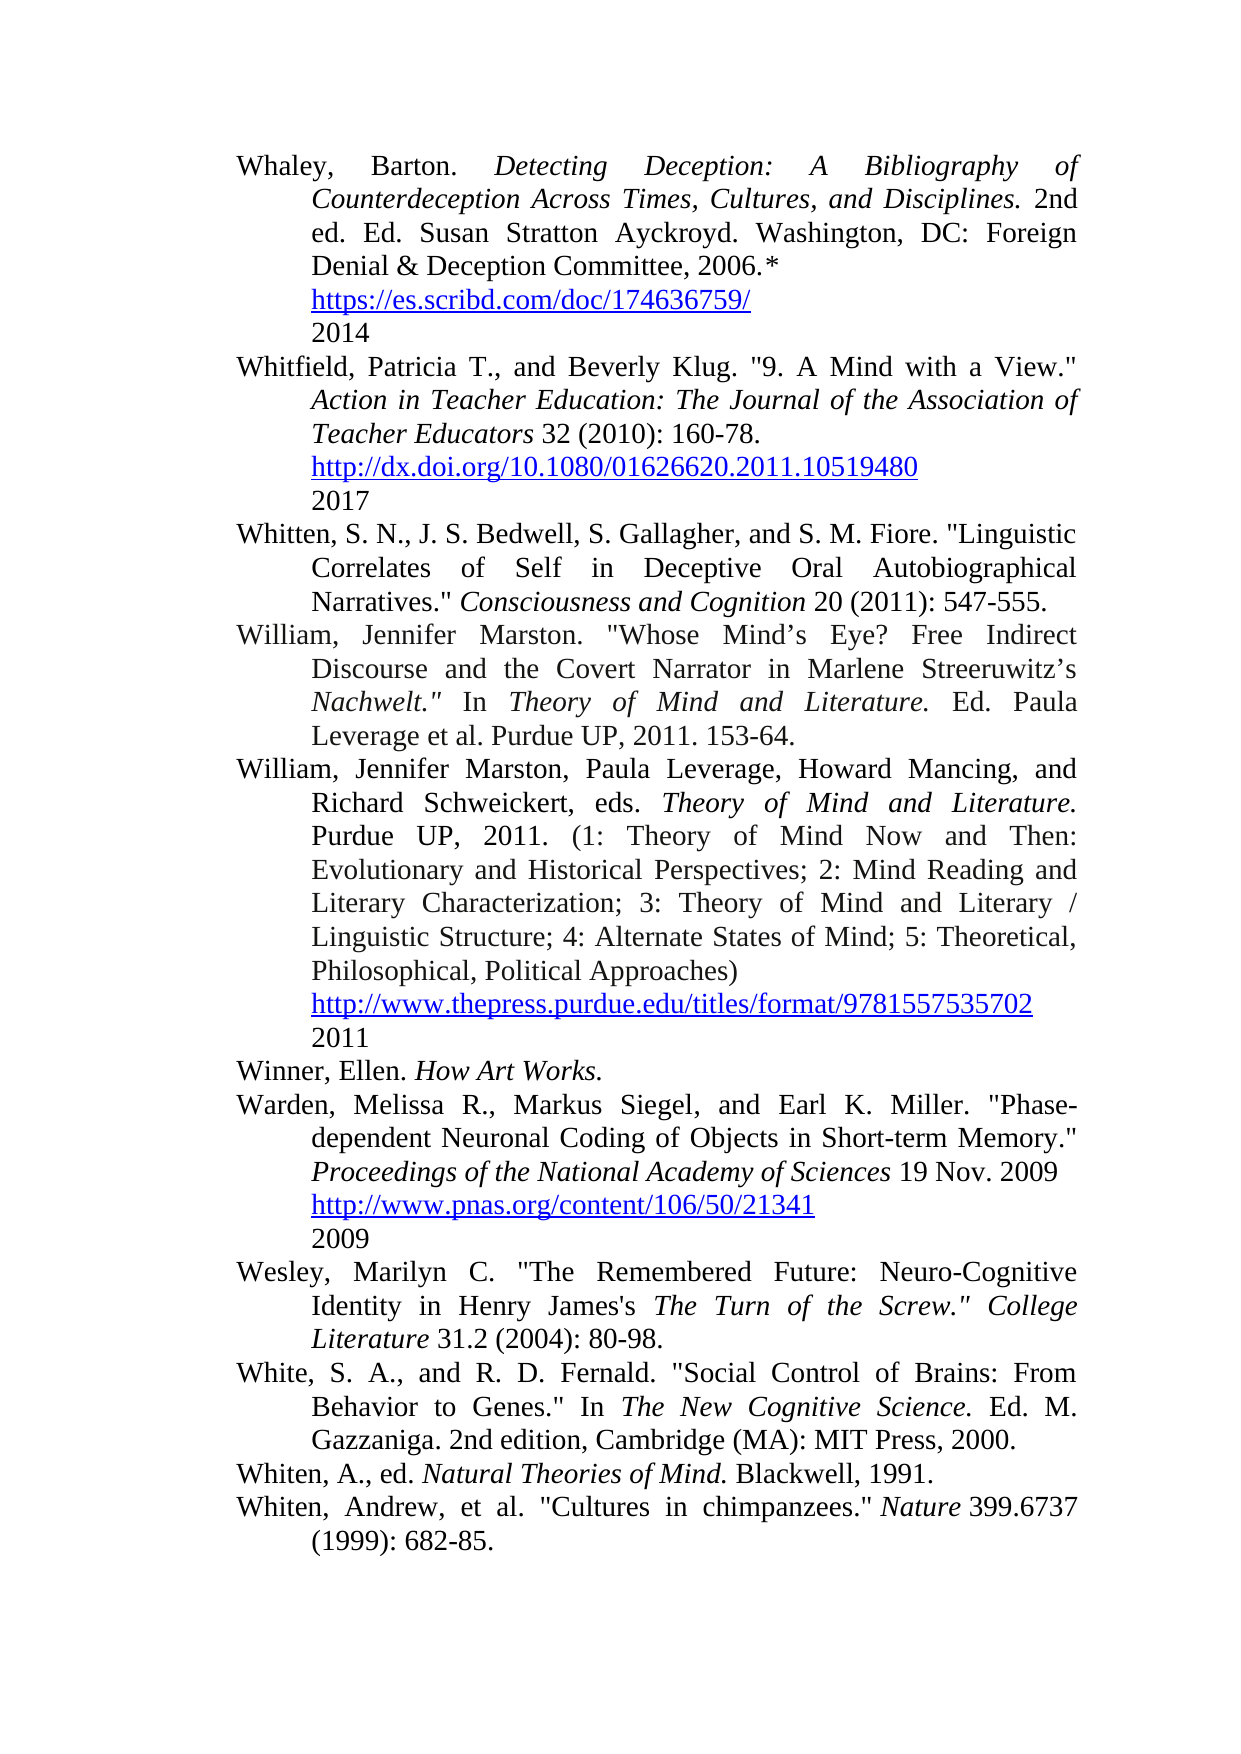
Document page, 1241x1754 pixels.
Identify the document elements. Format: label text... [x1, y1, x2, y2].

text Whiten, Andrew, et al. "Cultures in chimpanzees." Nature 399.6737 (1999): 682-85. [236, 1489, 1078, 1556]
text 2017 [236, 483, 1078, 517]
text Whitfield, Patricia T., and Beverly Klug. "9. A Mind with a View." Action in Teacher Education: The Journal of the Association of Teacher Educators 32 (2010): 160-78. [236, 349, 1078, 449]
text Warden, Melissa R., Markus Siegel, and Earl K. Miller. "Phase-dependent Neuronal Coding of Objects in Short-term Memory." Proceedings of the National Academy of Sciences 19 Nov. 2009 [236, 1087, 1078, 1187]
text William, Jennifer Marston. "Whose Mind’s Eye? Free Indirect Discourse and the Covert Narrator in Marlene Streeruwitz’s Nachwelt." In Theory of Mind and Literature. Ed. Paula Leverage et al. Purdue UP, 2011. 153-64. [236, 617, 1078, 751]
text 2011 [236, 1020, 1078, 1053]
text Whaley, Barton. Detecting Deception: A Bibliography of Counterdeception Across Times, Cultures, and Disciplines. 2nd ed. Ed. Susan Stratton Ayckroyd. Washington, DC: Foreign Denial & Deception Committee, 2006.* [236, 148, 1078, 282]
text Wesley, Marilyn C. "The Remembered Future: Neuro-Cognitive Identity in Henry James's The Turn of the Screw." College Literature 31.2 (2004): 80-98. [236, 1254, 1078, 1355]
text 2014 [236, 315, 1078, 349]
text http://www.thepress.purdue.edu/titles/format/9781557535702 [236, 986, 1078, 1020]
text http://www.pnas.org/content/106/50/21341 [236, 1187, 1078, 1221]
text Whiten, A., ed. Natural Theories of Mind. Blackwell, 1991. [236, 1456, 1078, 1489]
text http://dx.doi.org/10.1080/01626620.2011.10519480 [236, 449, 1078, 483]
text William, Jennifer Marston, Paula Leverage, Howard Mancing, and Richard Schweickert, eds. Theory of Mind and Literature. Purdue UP, 2011. (1: Theory of Mind Now and Then: Evolutionary and Historical Perspectives; 2: Mind Reading and Literary Characterization; 3: Theory of Mind and Literary / Linguistic Structure; 4: Alternate States of Mind; 5: Theoretical, Philosophical, Political Approaches) [236, 751, 1078, 986]
text White, S. A., and R. D. Fernald. "Social Control of Brains: From Behavior to Genes." In The New Cognitive Science. Ed. M. Gazzaniga. 2nd edition, Cambridge (MA): MIT Press, 2000. [236, 1355, 1078, 1456]
text 2009 [236, 1221, 1078, 1254]
text Winner, Ellen. How Art Works. [236, 1053, 1078, 1087]
text https://es.scribd.com/doc/174636759/ [236, 282, 1078, 315]
text Whitten, S. N., J. S. Bedwell, S. Gallagher, and S. M. Fiore. "Linguistic Correlates of Self in Deceptive Oral Autobiographical Narratives." Consciousness and Cognition 20 (2011): 547-555. [236, 517, 1078, 617]
